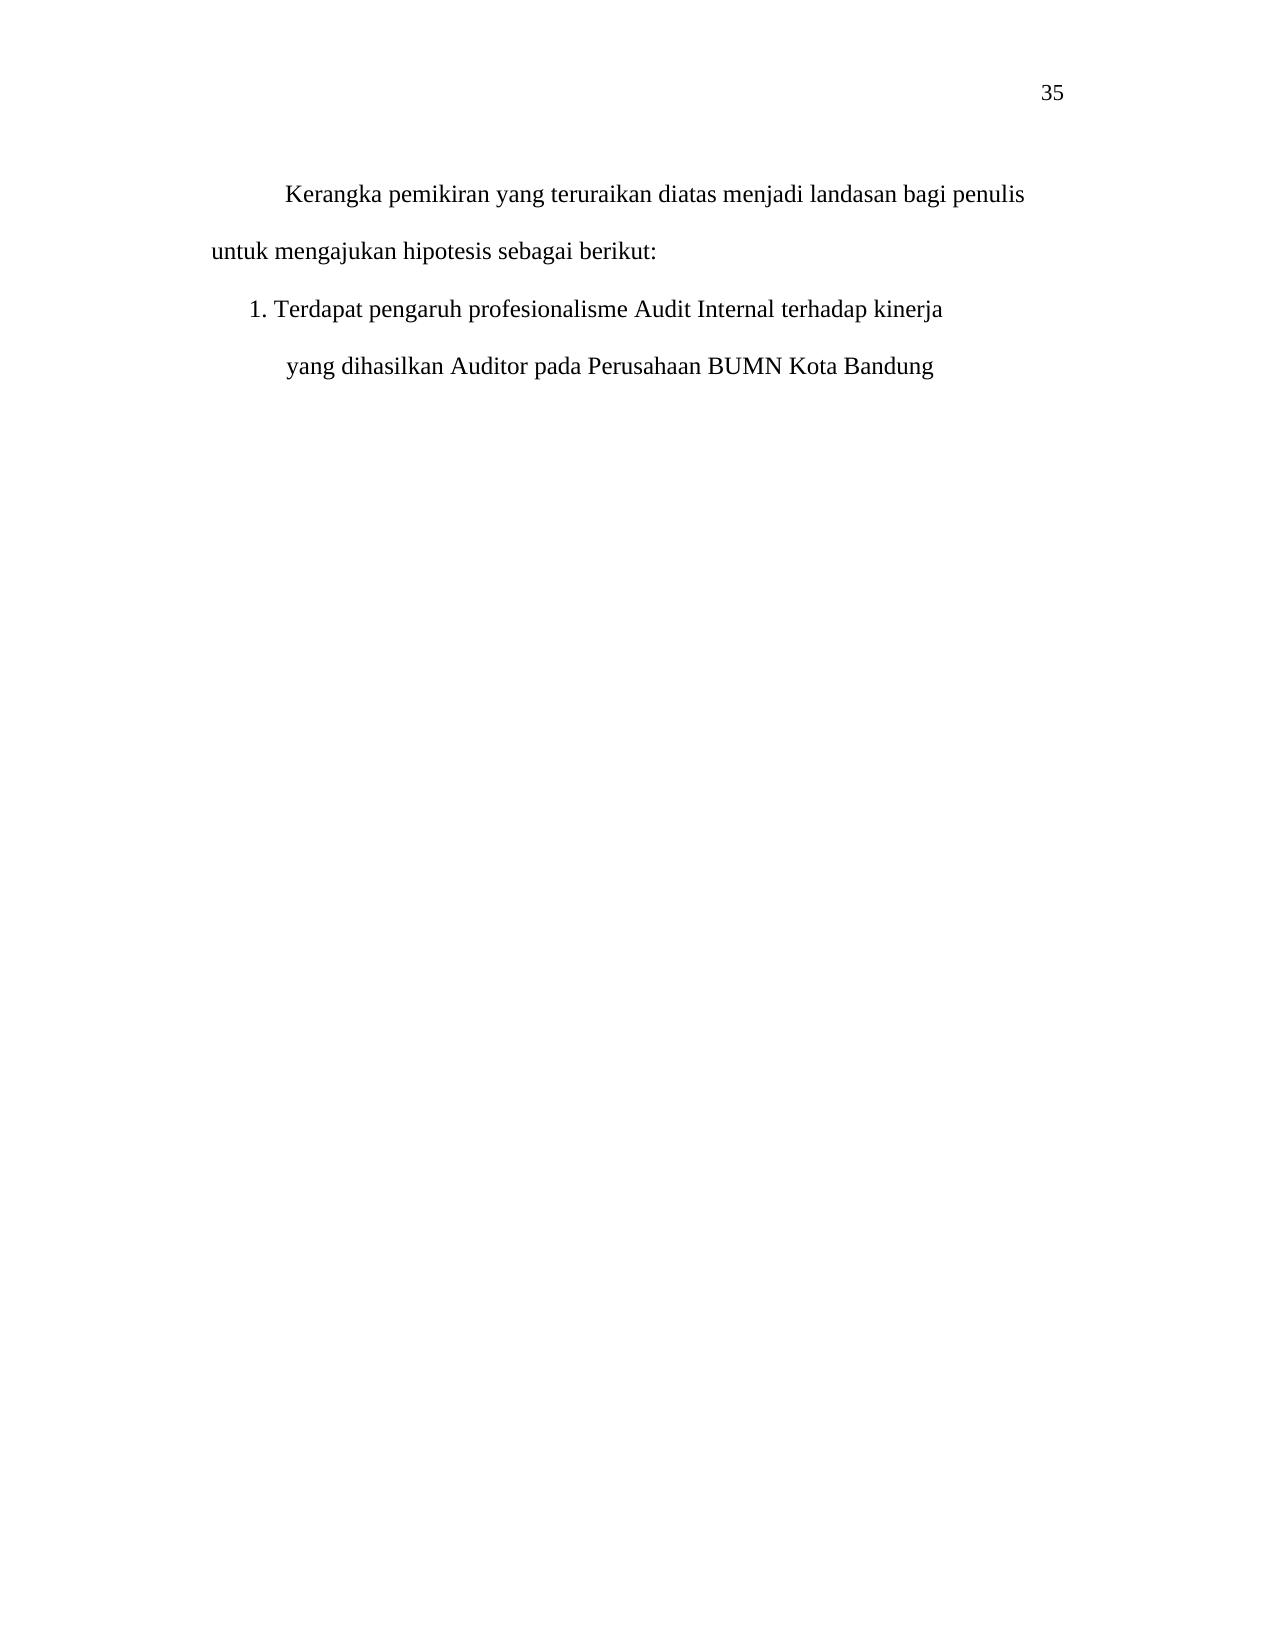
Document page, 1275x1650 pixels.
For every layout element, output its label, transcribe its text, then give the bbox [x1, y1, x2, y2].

text Kerangka pemikiran yang teruraikan diatas menjadi landasan bagi penulis untuk mengajukan hipotesis sebagai berikut: [211, 179, 1037, 265]
text 1. Terdapat pengaruh profesionalisme Audit Internal terhadap kinerja yang dihasilkan Auditor pada Perusahaan BUMN Kota Bandung [249, 294, 996, 380]
